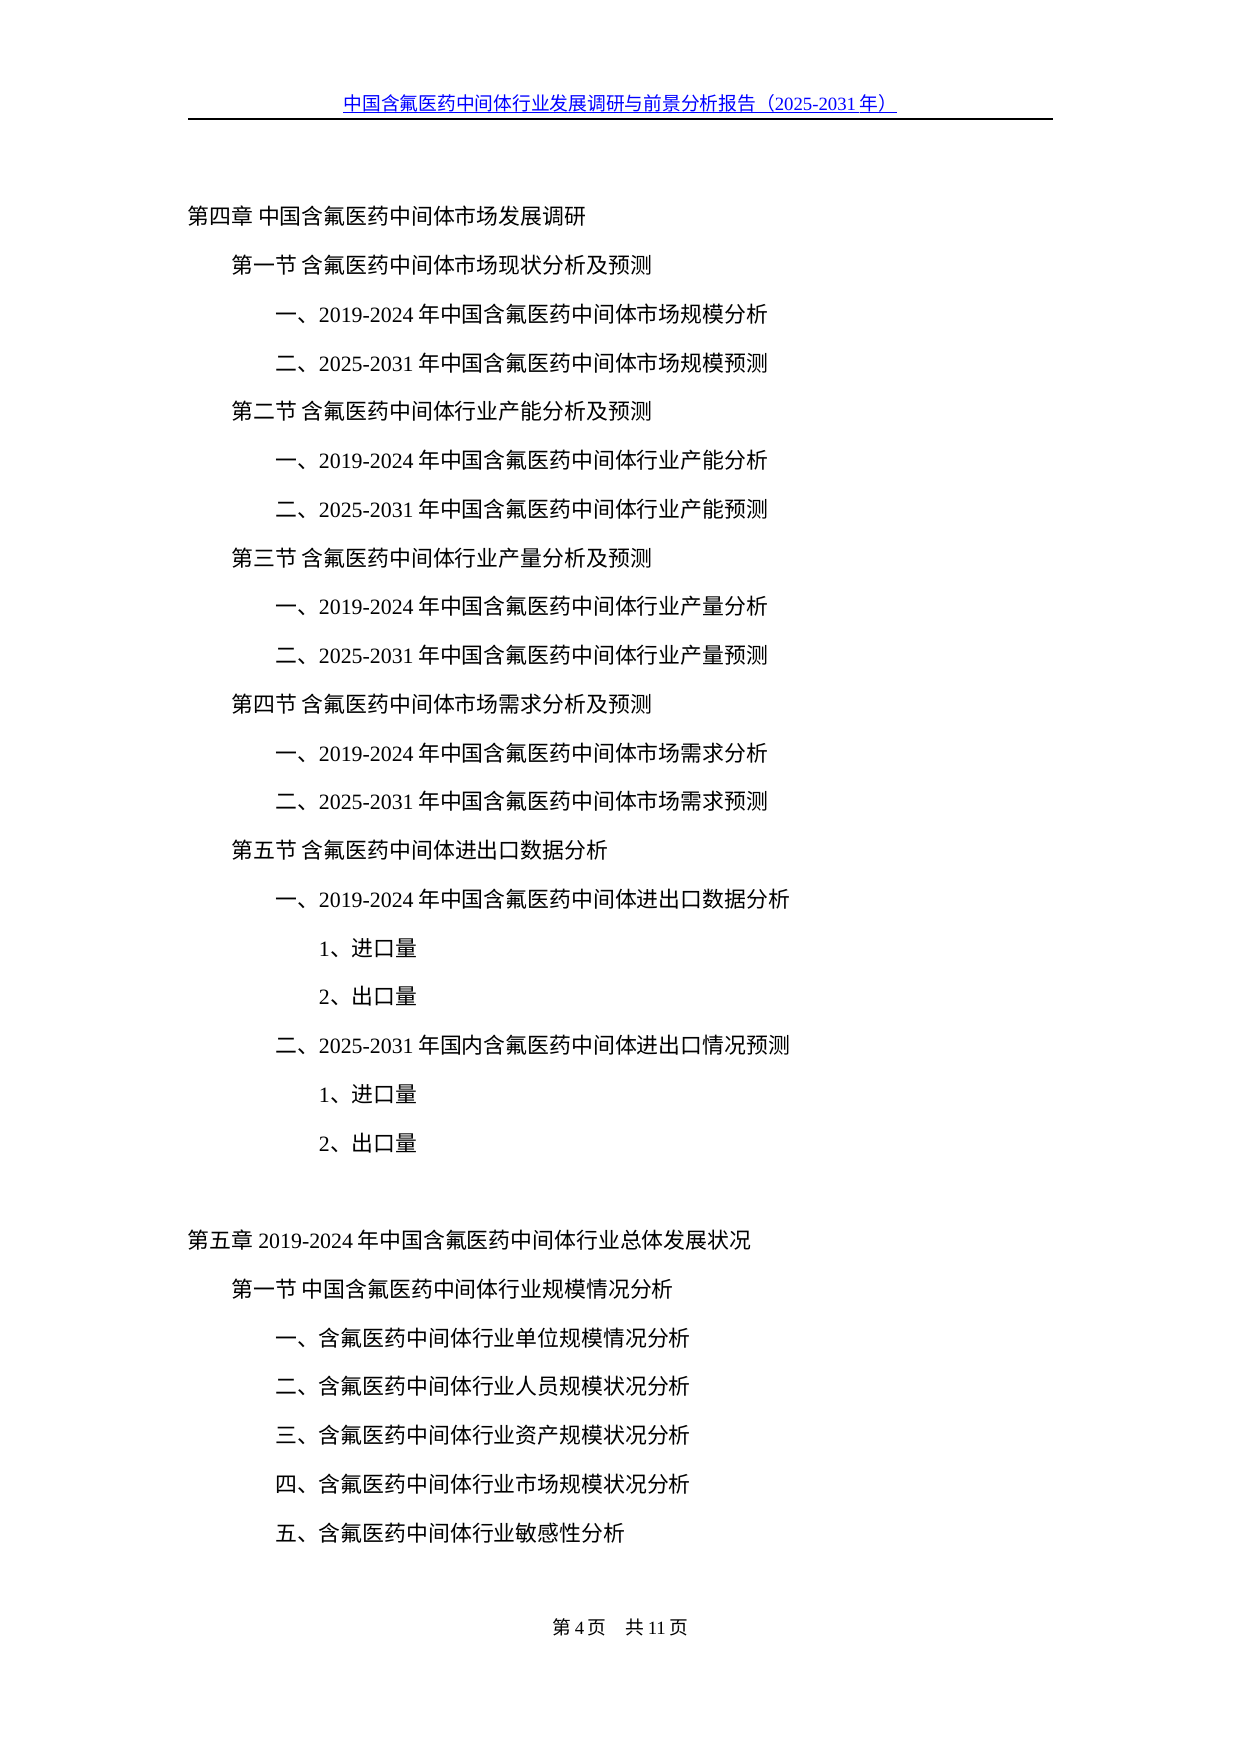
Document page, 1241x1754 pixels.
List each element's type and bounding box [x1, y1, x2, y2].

text [187, 150, 1053, 1548]
